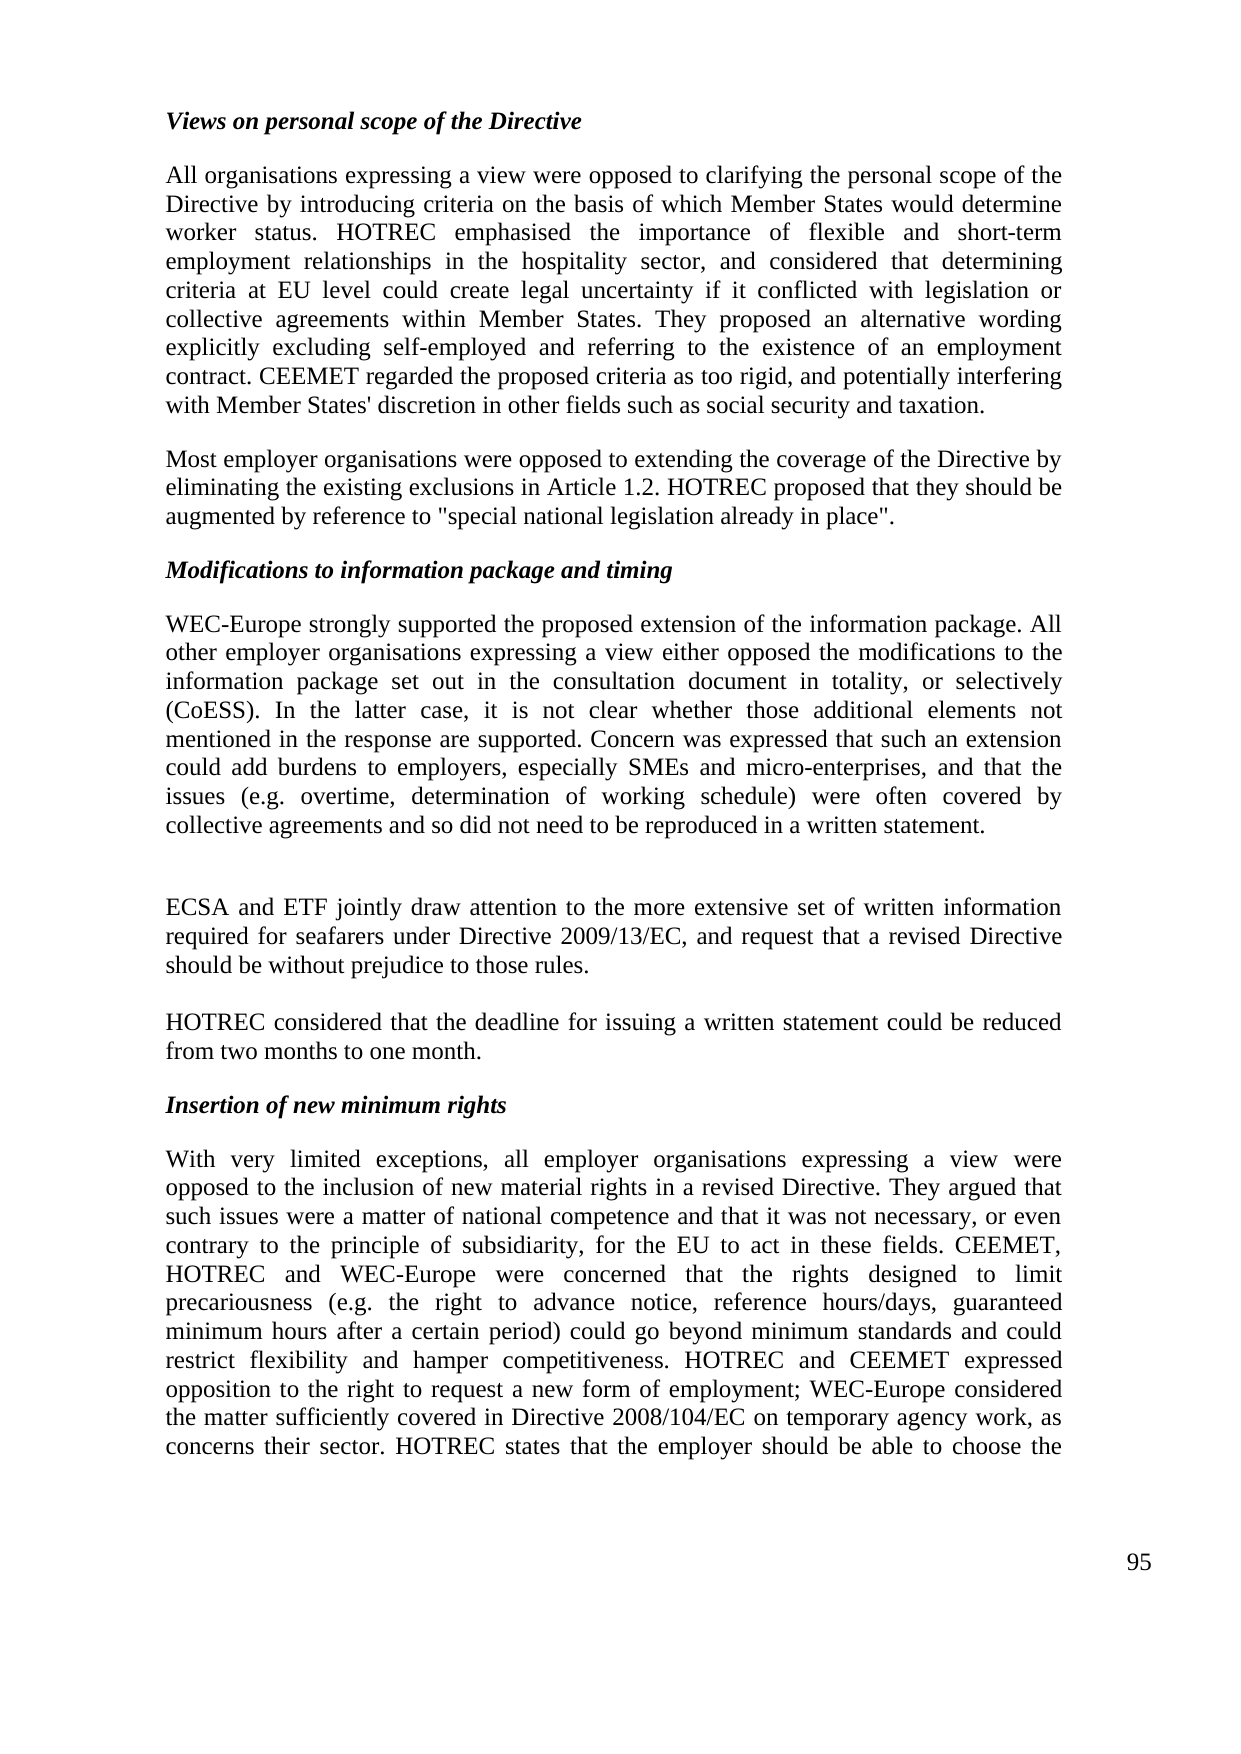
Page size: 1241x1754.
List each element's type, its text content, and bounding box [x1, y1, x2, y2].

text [165, 1144, 1063, 1460]
text ECSA and ETF jointly draw attention to the more extensive set of written information required for seafarers under Directive 2009/13/EC, and request that a revised Directive should be without prejudice to those rules. [165, 892, 1063, 979]
text Modifications to information package and timing [165, 555, 1063, 584]
text All organisations expressing a view were opposed to clarifying the personal scope of the Directive by introducing criteria on the basis of which Member States would determine worker status. HOTREC emphasised the importance of flexible and short-term employment relationships in the hospitality sector, and considered that determining criteria at EU level could create legal uncertainty if it conflicted with legislation or collective agreements within Member States. They proposed an alternative wording explicitly excluding self-employed and referring to the existence of an employment contract. CEEMET regarded the proposed criteria as too rigid, and potentially interfering with Member States' discretion in other fields such as social security and taxation. [165, 160, 1063, 419]
text Most employer organisations were opposed to extending the coverage of the Directive by eliminating the existing exclusions in Article 1.2. HOTREC proposed that they should be augmented by reference to "special national legislation already in place". [165, 444, 1063, 530]
text HOTREC considered that the deadline for issuing a written statement could be reduced from two months to one month. [165, 1007, 1063, 1065]
text Insertion of new minimum rights [165, 1090, 1063, 1119]
text WEC-Europe strongly supported the proposed extension of the information package. All other employer organisations expressing a view either opposed the modifications to the information package set out in the consultation document in totality, or selectively (CoESS). In the latter case, it is not clear whether those additional elements not mentioned in the response are supported. Concern was expressed that such an extension could add burdens to employers, especially SMEs and micro-enterprises, and that the issues (e.g. overtime, determination of working schedule) were often covered by collective agreements and so did not need to be reproduced in a written statement. [165, 609, 1063, 839]
text Views on personal scope of the Directive [165, 106, 1063, 135]
